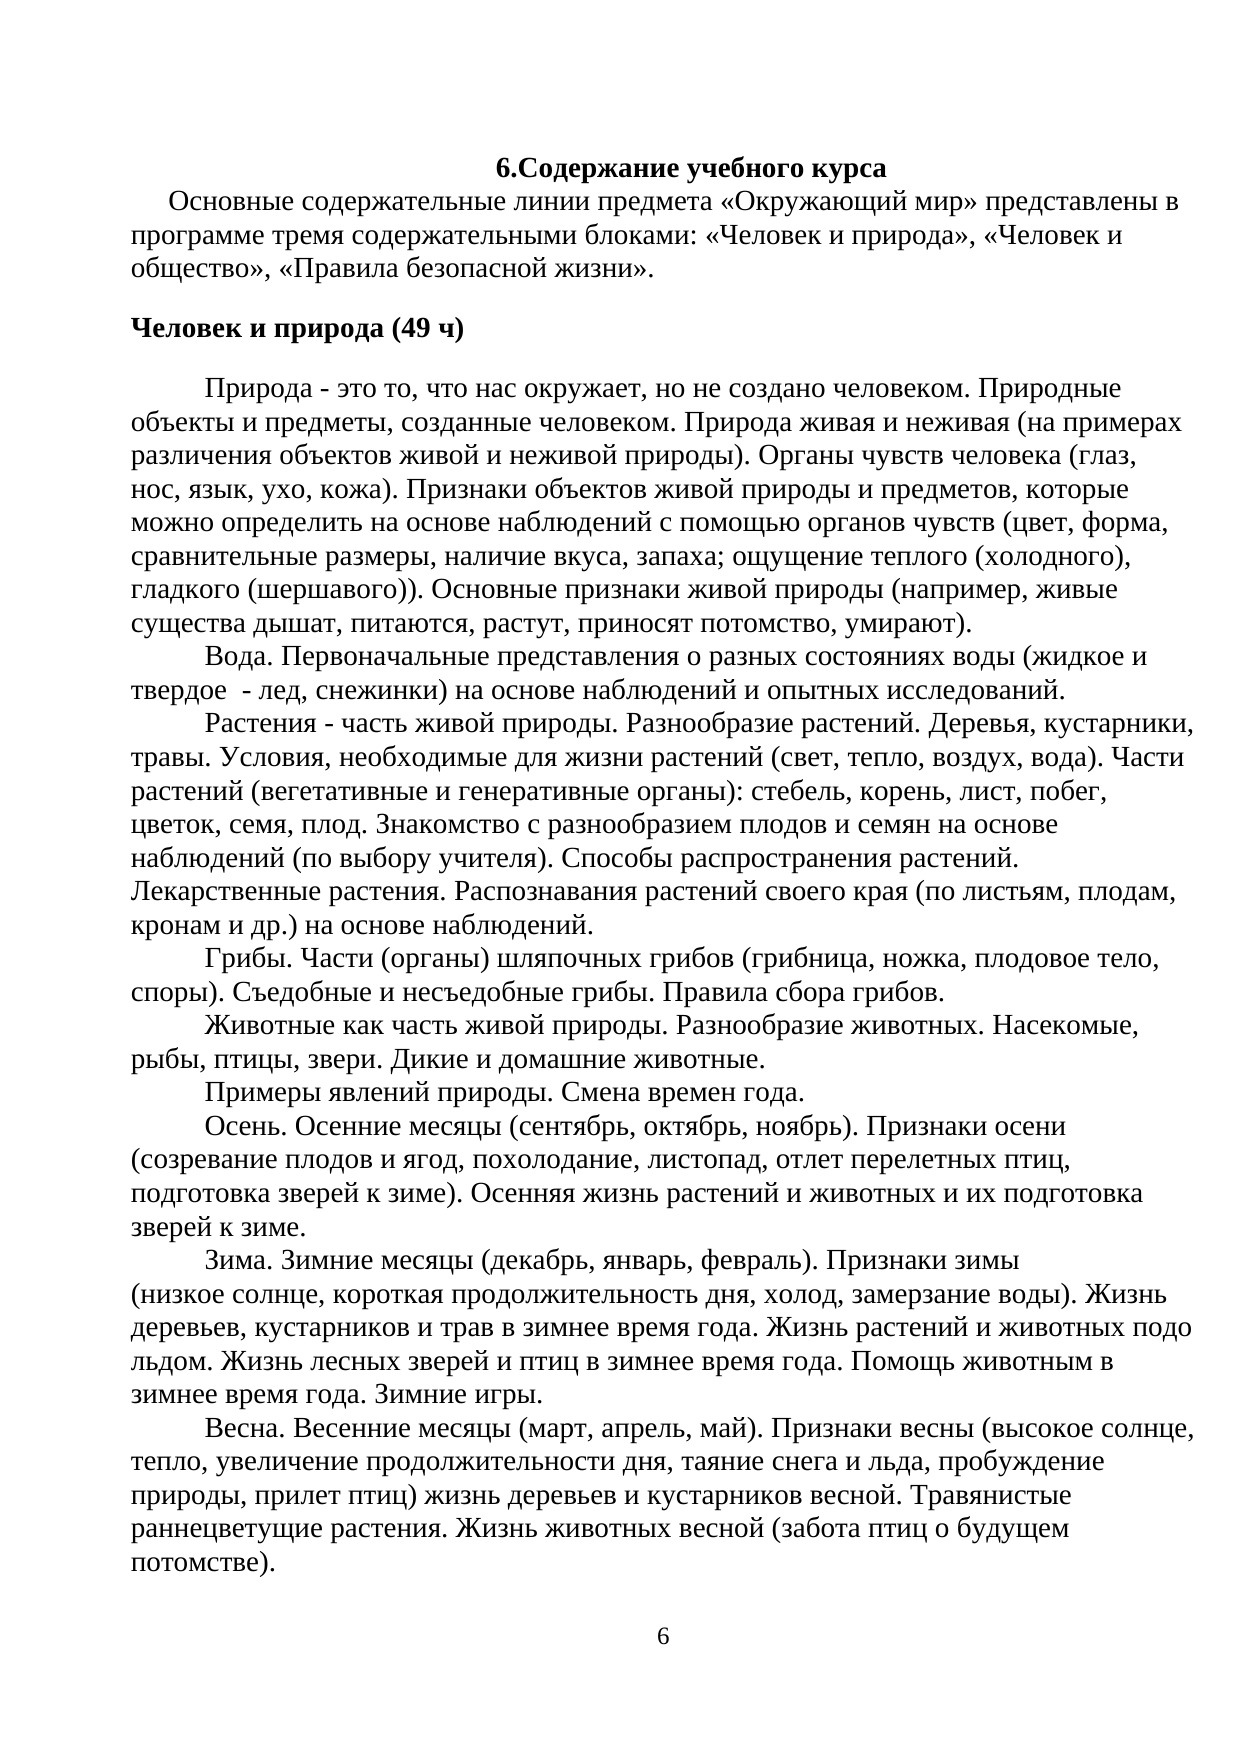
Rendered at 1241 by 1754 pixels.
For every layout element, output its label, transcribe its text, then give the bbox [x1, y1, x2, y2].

text Вода. Первоначальные представления о разных состояниях воды (жидкое и твердое - лед, снежинки) на основе наблюдений и опытных исследований. [131, 638, 1196, 706]
text Грибы. Части (органы) шляпочных грибов (грибница, ножка, плодовое тело, споры). Съедобные и несъедобные грибы. Правила сбора грибов. [131, 940, 1196, 1007]
text Основные содержательные линии предмета «Окружающий мир» представлены в программе тремя содержательными блоками: «Человек и природа», «Человек и общество», «Правила безопасной жизни». [131, 183, 1196, 284]
text Примеры явлений природы. Смена времен года. [131, 1074, 1196, 1108]
text Растения - часть живой природы. Разнообразие растений. Деревья, кустарники, травы. Условия, необходимые для жизни растений (свет, тепло, воздух, вода). Части растений (вегетативные и генеративные органы): стебель, корень, лист, побег, цветок, семя, плод. Знакомство с разнообразием плодов и семян на основе наблюдений (по выбору учителя). Способы распространения растений. Лекарственные растения. Распознавания растений своего края (по листьям, плодам, кронам и др.) на основе наблюдений. [131, 706, 1196, 940]
text Животные как часть живой природы. Разнообразие животных. Насекомые, рыбы, птицы, звери. Дикие и домашние животные. [131, 1007, 1196, 1074]
text Весна. Весенние месяцы (март, апрель, май). Признаки весны (высокое солнце, тепло, увеличение продолжительности дня, таяние снега и льда, пробуждение природы, прилет птиц) жизнь деревьев и кустарников весной. Травянистые раннецветущие растения. Жизнь животных весной (забота птиц о будущем потомстве). [131, 1410, 1196, 1578]
text Природа - это то, что нас окружает, но не создано человеком. Природные объекты и предметы, созданные человеком. Природа живая и неживая (на примерах различения объектов живой и неживой природы). Органы чувств человека (глаз, нос, язык, ухо, кожа). Признаки объектов живой природы и предметов, которые можно определить на основе наблюдений с помощью органов чувств (цвет, форма, сравнительные размеры, наличие вкуса, запаха; ощущение теплого (холодного), гладкого (шершавого)). Основные признаки живой природы (например, живые существа дышат, питаются, растут, приносят потомство, умирают). [131, 370, 1191, 638]
text Зима. Зимние месяцы (декабрь, январь, февраль). Признаки зимы [131, 1242, 1196, 1276]
text 6.Содержание учебного курса [187, 150, 1196, 183]
text Осень. Осенние месяцы (сентябрь, октябрь, ноябрь). Признаки осени (созревание плодов и ягод, похолодание, листопад, отлет перелетных птиц, подготовка зверей к зиме). Осенняя жизнь растений и животных и их подготовка зверей к зиме. [131, 1108, 1196, 1242]
text (низкое солнце, короткая продолжительность дня, холод, замерзание воды). Жизнь деревьев, кустарников и трав в зимнее время года. Жизнь растений и животных подо льдом. Жизнь лесных зверей и птиц в зимнее время года. Помощь животным в зимнее время года. Зимние игры. [131, 1276, 1196, 1410]
text Человек и природа (49 ч) [131, 310, 1191, 344]
